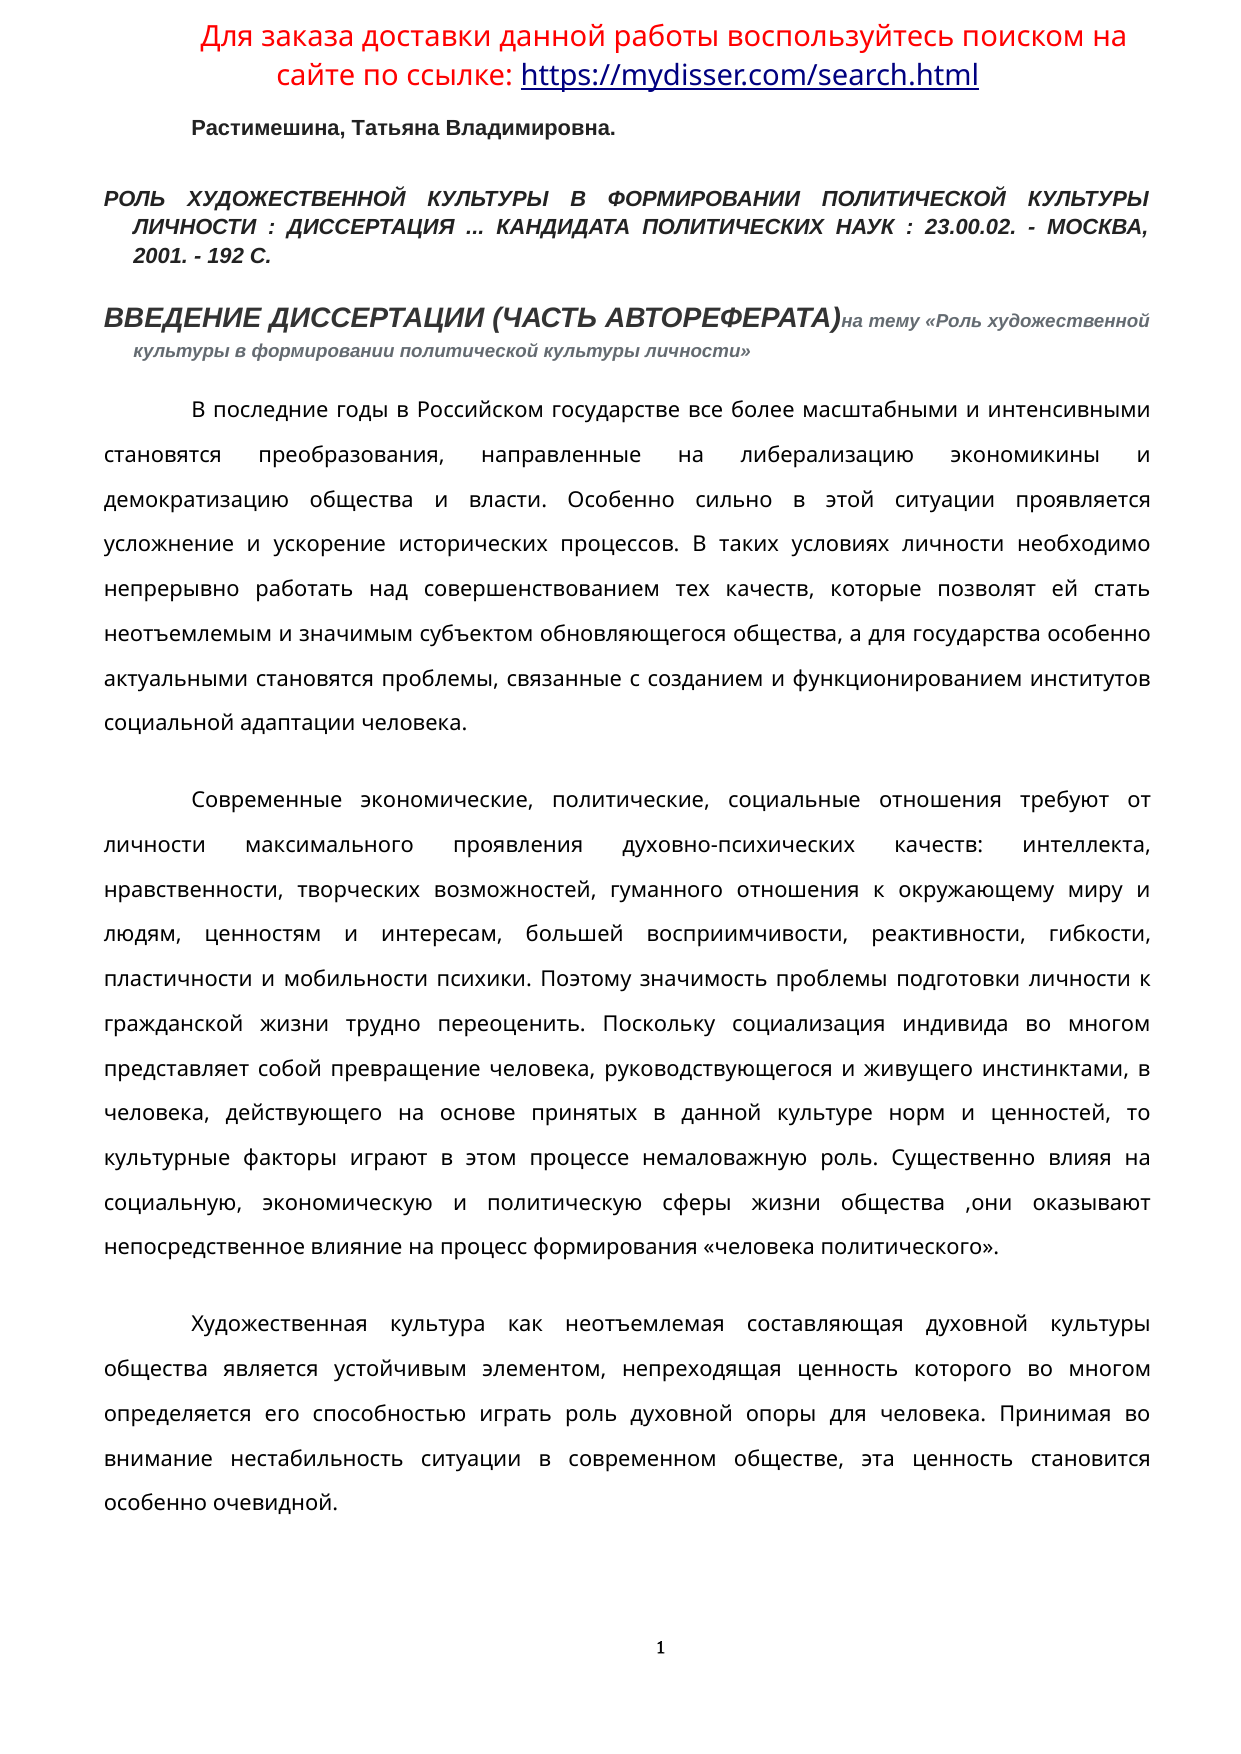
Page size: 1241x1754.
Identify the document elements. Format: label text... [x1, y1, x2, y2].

subtitle Введение диссертации (часть автореферата)на тему «Роль художественной культуры в формировании политической культуры личности» [103, 301, 1152, 362]
text Художественная культура как неотъемлемая составляющая духовной культуры общества является устойчивым элементом, непреходящая ценность которого во многом определяется его способностью играть роль духовной опоры для человека. Принимая во внимание нестабильность ситуации в современном обществе, эта ценность становится особенно очевидной. [103, 1308, 1152, 1517]
subtitle Роль художественной культуры в формировании политической культуры личности : диссертация ... кандидата политических наук : 23.00.02. - Москва, 2001. - 192 с. [103, 182, 1152, 268]
text Современные экономические, политические, социальные отношения требуют от личности максимального проявления духовно-психических качеств: интеллекта, нравственности, творческих возможностей, гуманного отношения к окружающему миру и людям, ценностям и интересам, большей восприимчивости, реактивности, гибкости, пластичности и мобильности психики. Поэтому значимость проблемы подготовки личности к гражданской жизни трудно переоценить. Поскольку социализация индивида во многом представляет собой превращение человека, руководствующегося и живущего инстинктами, в человека, действующего на основе принятых в данной культуре норм и ценностей, то культурные факторы играют в этом процессе немаловажную роль. Существенно влияя на социальную, экономическую и политическую сферы жизни общества ,они оказывают непосредственное влияние на процесс формирования «человека политического». [103, 784, 1152, 1261]
text В последние годы в Российском государстве все более масштабными и интенсивными становятся преобразования, направленные на либерализацию экономикины и демократизацию общества и власти. Особенно сильно в этой ситуации проявляется усложнение и ускорение исторических процессов. В таких условиях личности необходимо непрерывно работать над совершенствованием тех качеств, которые позволят ей стать неотъемлемым и значимым субъектом обновляющегося общества, а для государства особенно актуальными становятся проблемы, связанные с созданием и функционированием институтов социальной адаптации человека. [103, 394, 1152, 737]
text Растимешина, Татьяна Владимировна. [103, 115, 1152, 140]
